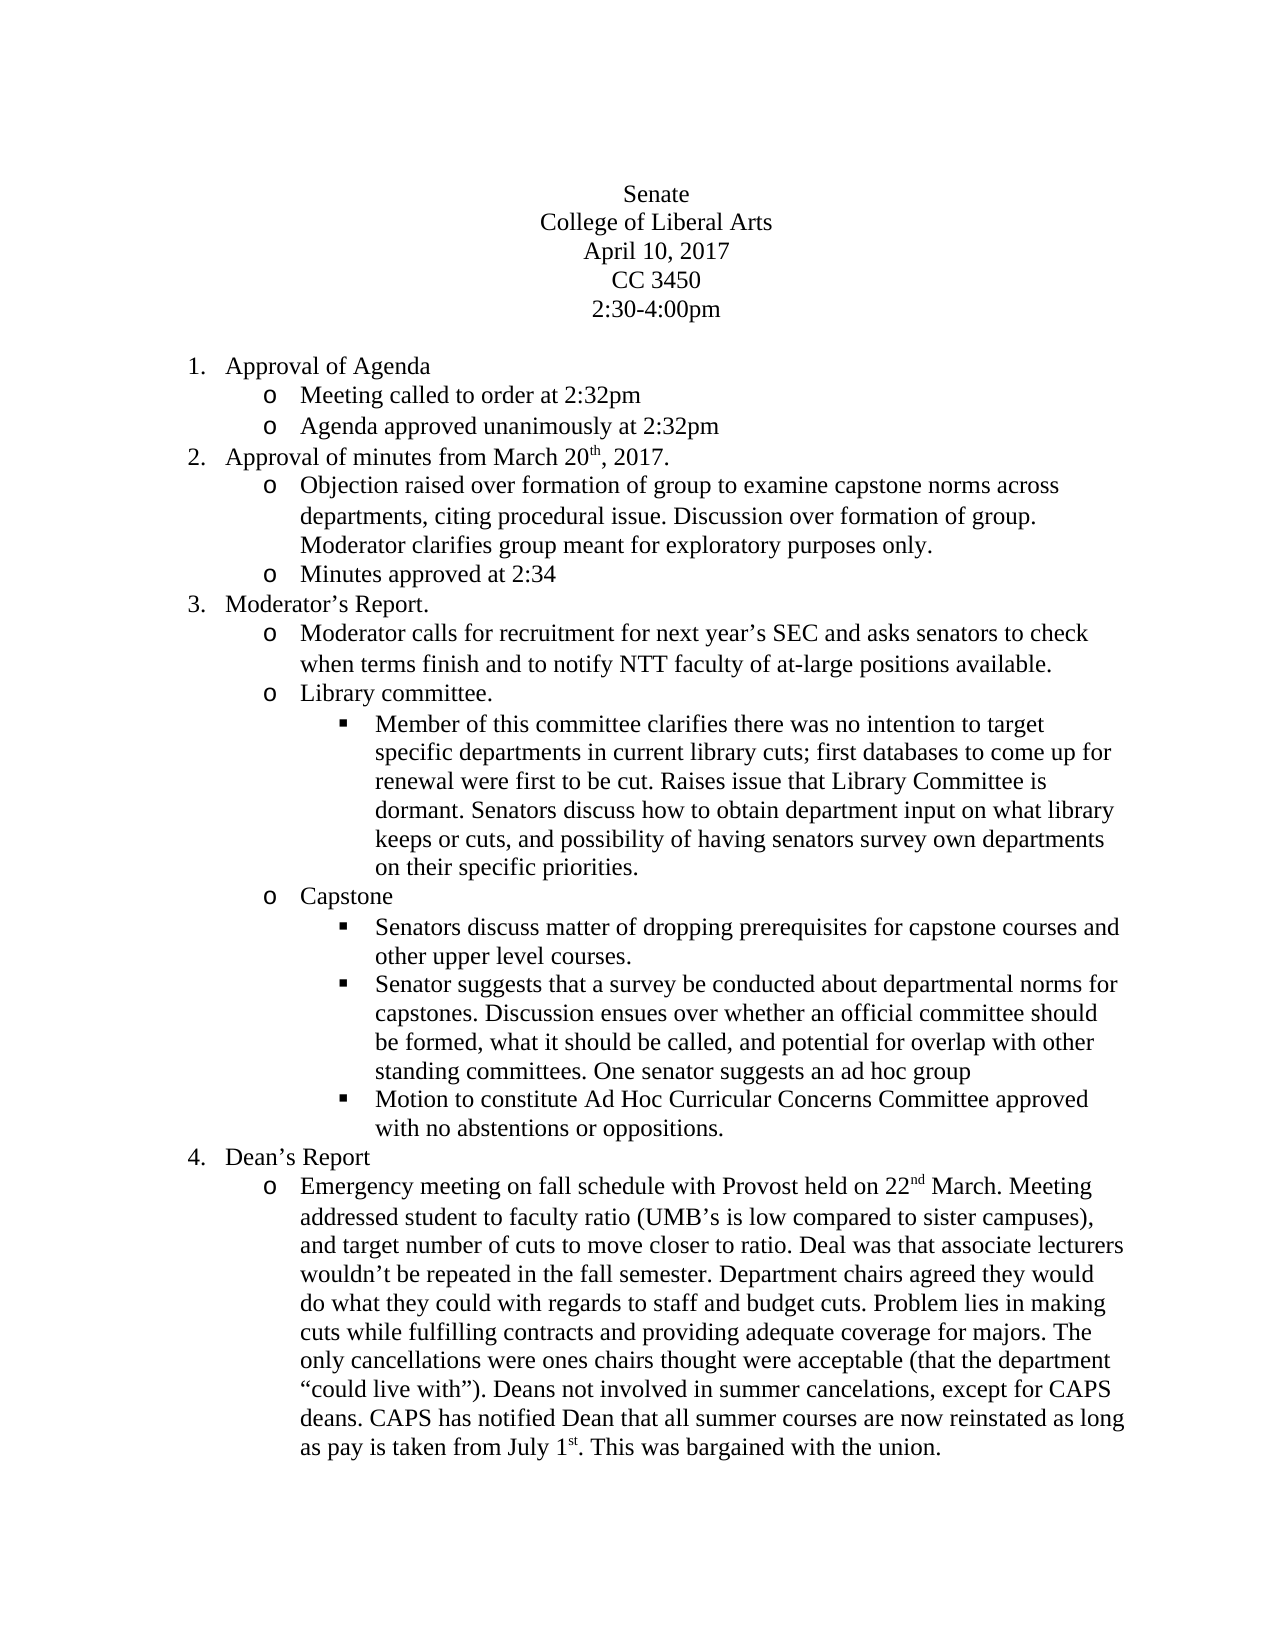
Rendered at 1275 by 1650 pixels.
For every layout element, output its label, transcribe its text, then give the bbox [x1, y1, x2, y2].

list Senators discuss matter of dropping prerequisites for capstone courses and other upper level courses. [337, 912, 1125, 969]
text April 10, 2017 [187, 236, 1125, 265]
list Approval of minutes from March 20th, 2017. [187, 442, 1125, 470]
list Library committee. [262, 678, 1125, 709]
list Moderator’s Report. [187, 589, 1125, 618]
text Senate [187, 179, 1125, 207]
list Motion to constitute Ad Hoc Curricular Concerns Committee approved with no abstentions or oppositions. [337, 1084, 1125, 1142]
list Objection raised over formation of group to examine capstone norms across departments, citing procedural issue. Discussion over formation of group. Moderator clarifies group meant for exploratory purposes only. [262, 470, 1125, 559]
list Emergency meeting on fall schedule with Provost held on 22nd March. Meeting addressed student to faculty ratio (UMB’s is low compared to sister campuses), and target number of cuts to move closer to ratio. Deal was that associate lecturers wouldn’t be repeated in the fall semester. Department chairs agreed they would do what they could with regards to staff and budget cuts. Problem lies in making cuts while fulfilling contracts and providing adequate coverage for majors. The only cancellations were ones chairs thought were acceptable (that the department “could live with”). Deans not involved in summer cancelations, except for CAPS deans. CAPS has notified Dean that all summer courses are now reinstated as long as pay is taken from July 1st. This was bargained with the union. [262, 1171, 1125, 1460]
list Capstone [262, 881, 1125, 912]
list Minutes approved at 2:34 [262, 559, 1125, 589]
list Meeting called to order at 2:32pm [262, 380, 1125, 411]
list Moderator calls for recruitment for next year’s SEC and asks senators to check when terms finish and to notify NTT faculty of at-large positions available. [262, 618, 1125, 678]
text 2:30-4:00pm [187, 294, 1125, 322]
list Dean’s Report [187, 1142, 1125, 1171]
list Member of this committee clarifies there was no intention to target specific departments in current library cuts; first databases to come up for renewal were first to be cut. Raises issue that Library Committee is dormant. Senators discuss how to obtain department input on what library keeps or cuts, and possibility of having senators survey own departments on their specific priorities. [337, 709, 1125, 881]
list Approval of Agenda [187, 351, 1125, 380]
list Agenda approved unanimously at 2:32pm [262, 411, 1125, 442]
text College of Liberal Arts [187, 207, 1125, 236]
list Senator suggests that a survey be conducted about departmental norms for capstones. Discussion ensues over whether an official committee should be formed, what it should be called, and potential for overlap with other standing committees. One senator suggests an ad hoc group [337, 969, 1125, 1084]
text CC 3450 [187, 265, 1125, 294]
